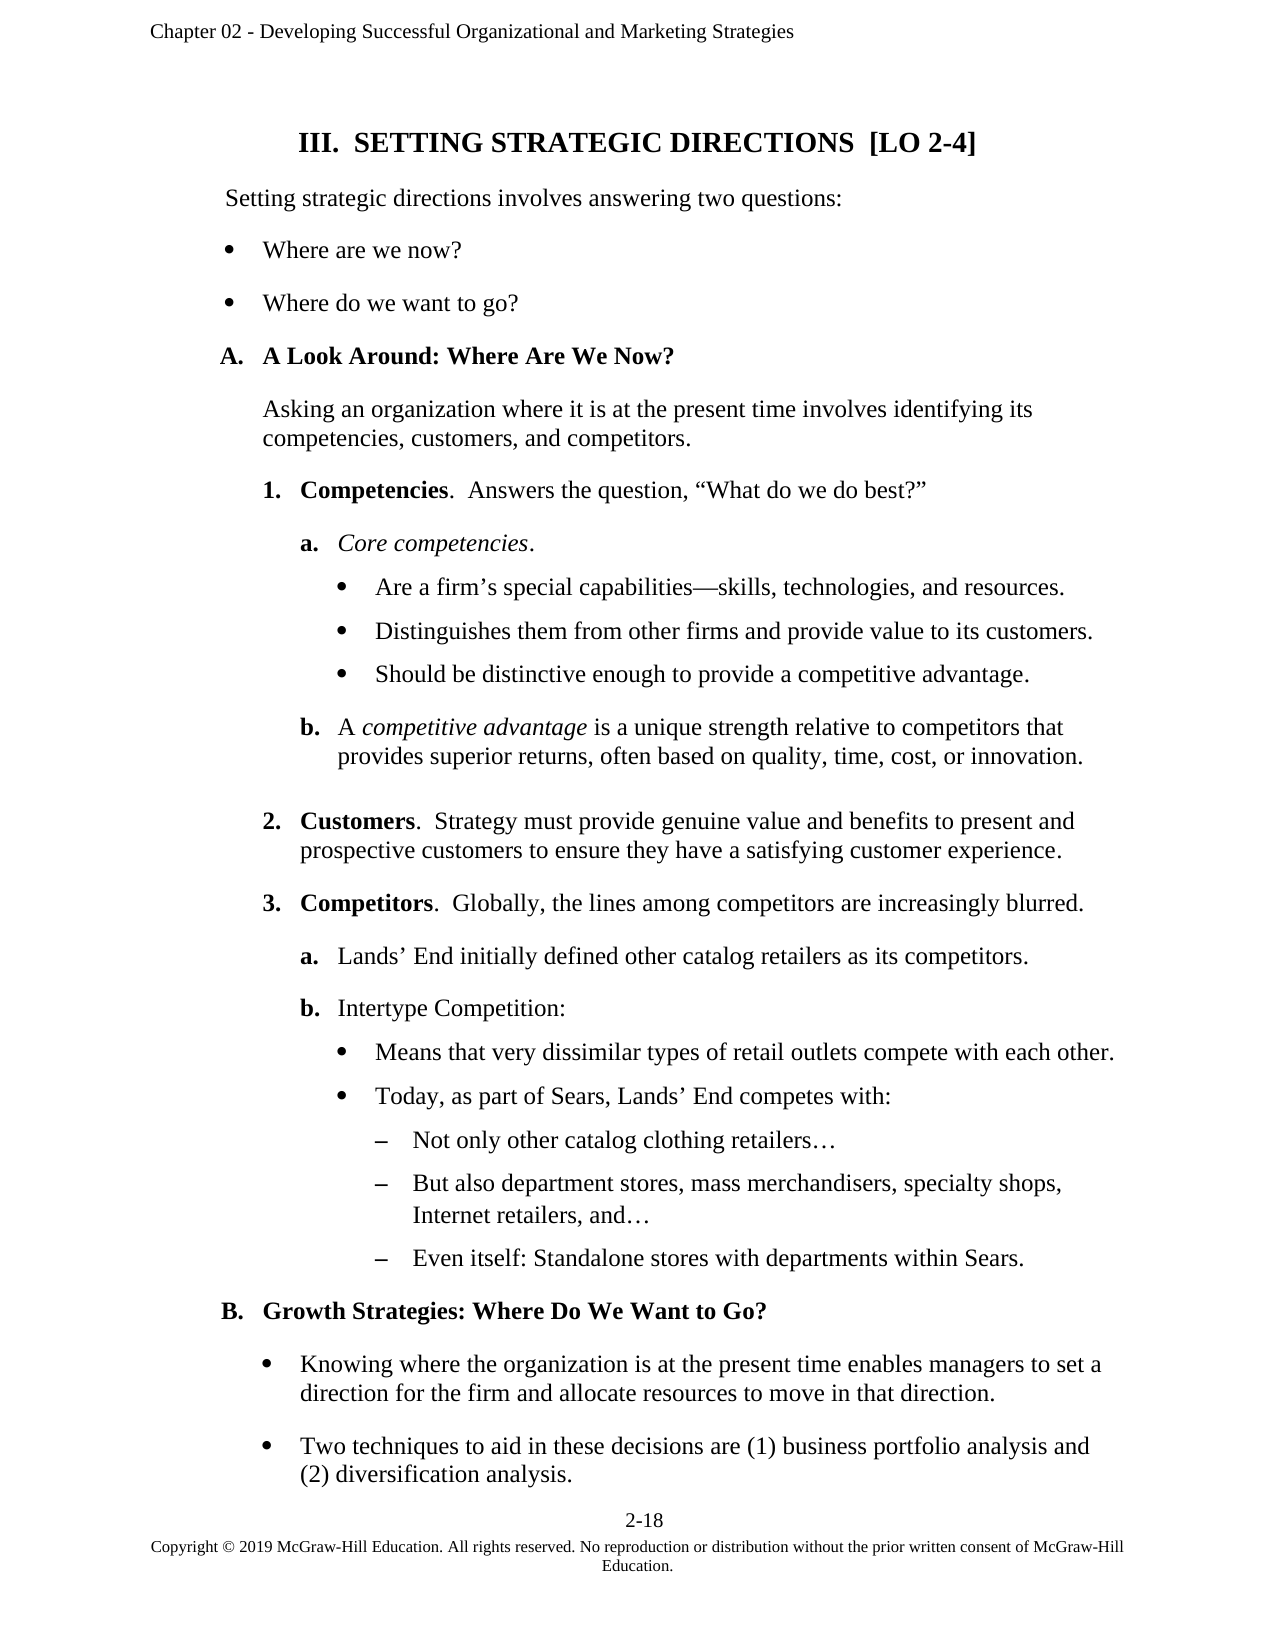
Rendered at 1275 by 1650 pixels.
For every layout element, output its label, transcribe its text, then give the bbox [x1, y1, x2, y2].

text 3. Competitors. Globally, the lines among competitors are increasingly blurred. [244, 888, 1125, 917]
text Distinguishes them from other firms and provide value to its customers. [300, 613, 1125, 644]
text B. Growth Strategies: Where Do We Want to Go? [206, 1296, 1125, 1325]
text Where are we now? [187, 235, 1125, 264]
text – Not only other catalog clothing retailers… [337, 1122, 1125, 1153]
text b. A competitive advantage is a unique strength relative to competitors that provides superior returns, often based on quality, time, cost, or innovation. [262, 712, 1125, 770]
text 1. Competencies. Answers the question, “What do we do best?” [225, 475, 1125, 504]
text – Even itself: Standalone stores with departments within Sears. [337, 1241, 1125, 1272]
text a. Lands’ End initially defined other catalog retailers as its competitors. [262, 941, 1125, 969]
text Where do we want to go? [187, 288, 1125, 317]
text Means that very dissimilar types of retail outlets compete with each other. [300, 1035, 1125, 1066]
text Asking an organization where it is at the present time involves identifying its competencies, customers, and competitors. [262, 394, 1125, 451]
text Are a firm’s special capabilities—skills, technologies, and resources. [300, 569, 1125, 601]
text III. SETTING STRATEGIC DIRECTIONS [LO 2-4] [150, 125, 1125, 158]
text Should be distinctive enough to provide a competitive advantage. [300, 657, 1125, 688]
text b. Intertype Competition: [262, 993, 1125, 1022]
text A. A Look Around: Where Are We Now? [206, 341, 1125, 370]
text a. Core competencies. [262, 528, 1125, 557]
text 2. Customers. Strategy must provide genuine value and benefits to present and prospective customers to ensure they have a satisfying customer experience. [244, 806, 1125, 864]
text Setting strategic directions involves answering two questions: [225, 183, 1125, 211]
text Today, as part of Sears, Lands’ End competes with: [300, 1078, 1125, 1110]
text – But also department stores, mass merchandisers, specialty shops, Internet retailers, and… [337, 1166, 1125, 1228]
text Knowing where the organization is at the present time enables managers to set a direction for the firm and allocate resources to move in that direction. [225, 1349, 1125, 1407]
text Two techniques to aid in these decisions are (1) business portfolio analysis and (2) diversification analysis. [225, 1431, 1125, 1488]
